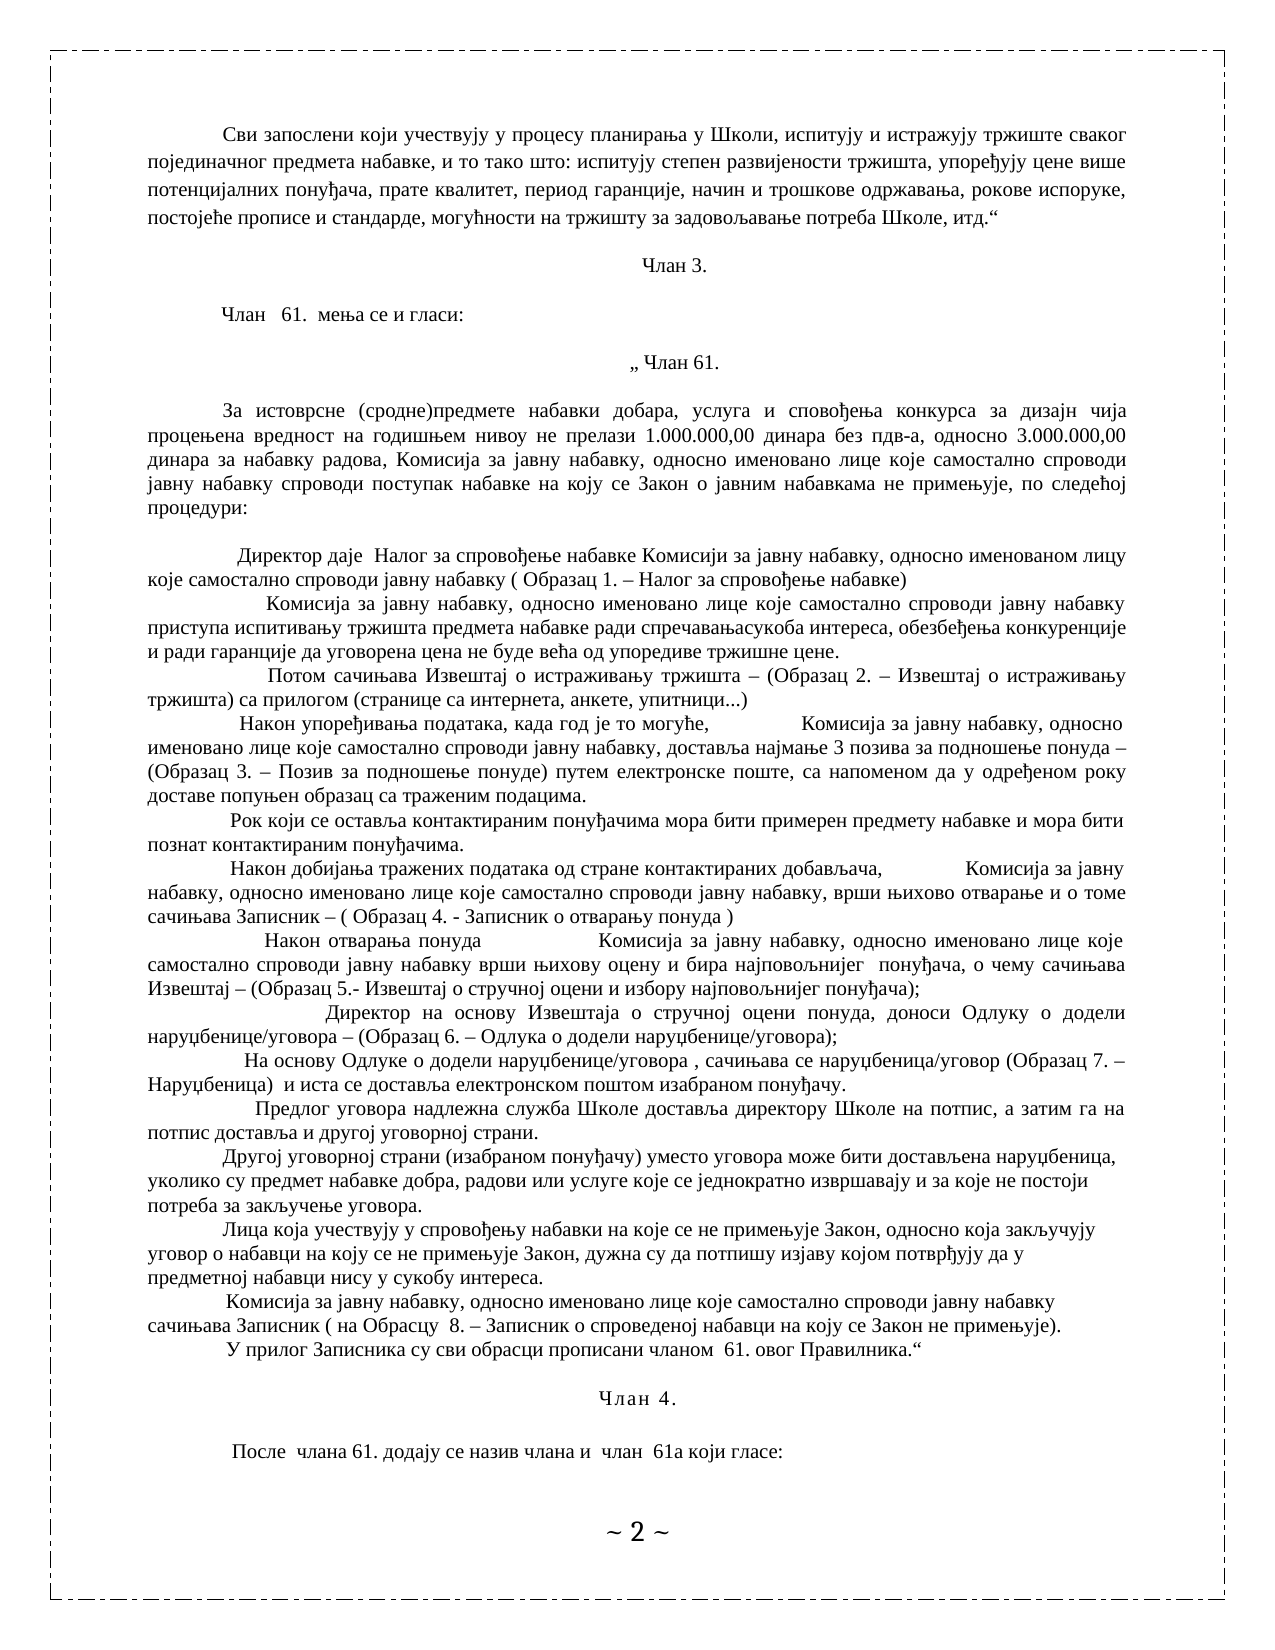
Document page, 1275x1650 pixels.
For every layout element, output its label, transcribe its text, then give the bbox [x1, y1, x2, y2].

text После члана 61. додају се назив члана и члан 61а који гласе: [147, 1438, 1127, 1463]
text Директор даје Налог за спровођење набавке Комисији за јавну набавку, односно именованом лицу које самостално спроводи јавну набавку ( Образац 1. – Налог за спровођење набавке) [147, 543, 1127, 591]
text Сви запослени који учествују у процесу планирања у Школи, испитују и истражују тржиште сваког појединачног предмета набавке, и то тако што: испитују степен развијености тржишта, упоређују цене више потенцијалних понуђача, прате квалитет, период гаранције, начин и трошкове одржавања, рокове испоруке, постојеће прописе и стандарде, могућности на тржишту за задовољавање потреба Школе, итд.“ [147, 122, 1127, 229]
text Након упоређивања података, када год је то могуће, Комисија за јавну набавку, односно именовано лице које самостално спроводи јавну набавку, доставља најмање 3 позива за подношење понуда – (Образац 3. – Позив за подношење понуде) путем електронске поште, са напоменом да у одређеном року доставе попуњен образац са траженим подацима. [147, 711, 1127, 807]
text Потом сачињава Извештај о истраживању тржишта – (Образац 2. – Извештај о истраживању тржишта) са прилогом (странице са интернета, анкете, упитници...) [147, 663, 1127, 711]
text Директор на основу Извештаја о стручној оцени понуда, доноси Одлуку о додели наруџбенице/уговора – (Образац 6. – Одлука о додели наруџбенице/уговора); [147, 1000, 1127, 1048]
text Предлог уговора надлежна служба Школе доставља директору Школе на потпис, а затим га на потпис доставља и другој уговорној страни. [147, 1096, 1127, 1144]
text Након отварања понуда Комисија за јавну набавку, односно именовано лице које самостално спроводи јавну набавку врши њихову оцену и бира најповољнијег понуђача, о чему сачињава Извештај – (Образац 5.- Извештај о стручној оцени и избору најповољнијег понуђача); [147, 928, 1127, 1000]
text У прилог Записника су сви обрасци прописани чланом 61. овог Правилника.“ [147, 1337, 1127, 1361]
text На основу Одлуке о додели наруџбенице/уговора , сачињава се наруџбеница/уговор (Образац 7. – Наруџбеница) и иста се доставља електронском поштом изабраном понуђачу. [147, 1048, 1127, 1096]
text Лица која учествују у спровођењу набавки на које се не примењује Закон, односно која закључују уговор о набавци на коју се не примењује Закон, дужна су да потпишу изјаву којом потврђују да у предметној набавци нису у сукобу интереса. [147, 1217, 1127, 1289]
text За истоврсне (сродне)предмете набавки добара, услуга и сповођења конкурса за дизајн чија процењена вредност на годишњем нивоу не прелази 1.000.000,00 динара без пдв-а, односно 3.000.000,00 динара за набавку радова, Комисија за јавну набавку, односно именовано лице које самостално спроводи јавну набавку спроводи поступак набавке на коју се Закон о јавним набавкама не примењује, по следећој процедури: [147, 398, 1127, 519]
text „ Члан 61. [147, 350, 1127, 374]
text Након добијања тражених података од стране контактираних добављача, Комисија за јавну набавку, односно именовано лице које самостално спроводи јавну набавку, врши њихово отварање и о томе сачињава Записник – ( Образац 4. - Записник о отварању понуда ) [147, 856, 1127, 928]
text Члан 4. [147, 1386, 1127, 1410]
text Члан 61. мења се и гласи: [147, 302, 1127, 326]
text Рок који се оставља контактираним понуђачима мора бити примерен предмету набавке и мора бити познат контактираним понуђачима. [147, 807, 1127, 856]
text Другој уговорној страни (изабраном понуђачу) уместо уговора може бити достављена наруџбеница, уколико су предмет набавке добра, радови или услуге које се једнократно извршавају и за које не постоји потреба за закључење уговора. [147, 1144, 1127, 1217]
text Комисија за јавну набавку, односно именовано лице које самостално спроводи јавну набавку приступа испитивању тржишта предмета набавке ради спречавањасукоба интереса, обезбеђења конкуренције и ради гаранције да уговорена цена не буде већа од упоредиве тржишне цене. [147, 591, 1127, 663]
text Комисија за јавну набавку, односно именовано лице које самостално спроводи јавну набавку сачињава Записник ( на Обрасцу 8. – Записник о спроведеној набавци на коју се Закон не примењује). [147, 1289, 1127, 1337]
text Члан 3. [147, 253, 1127, 277]
